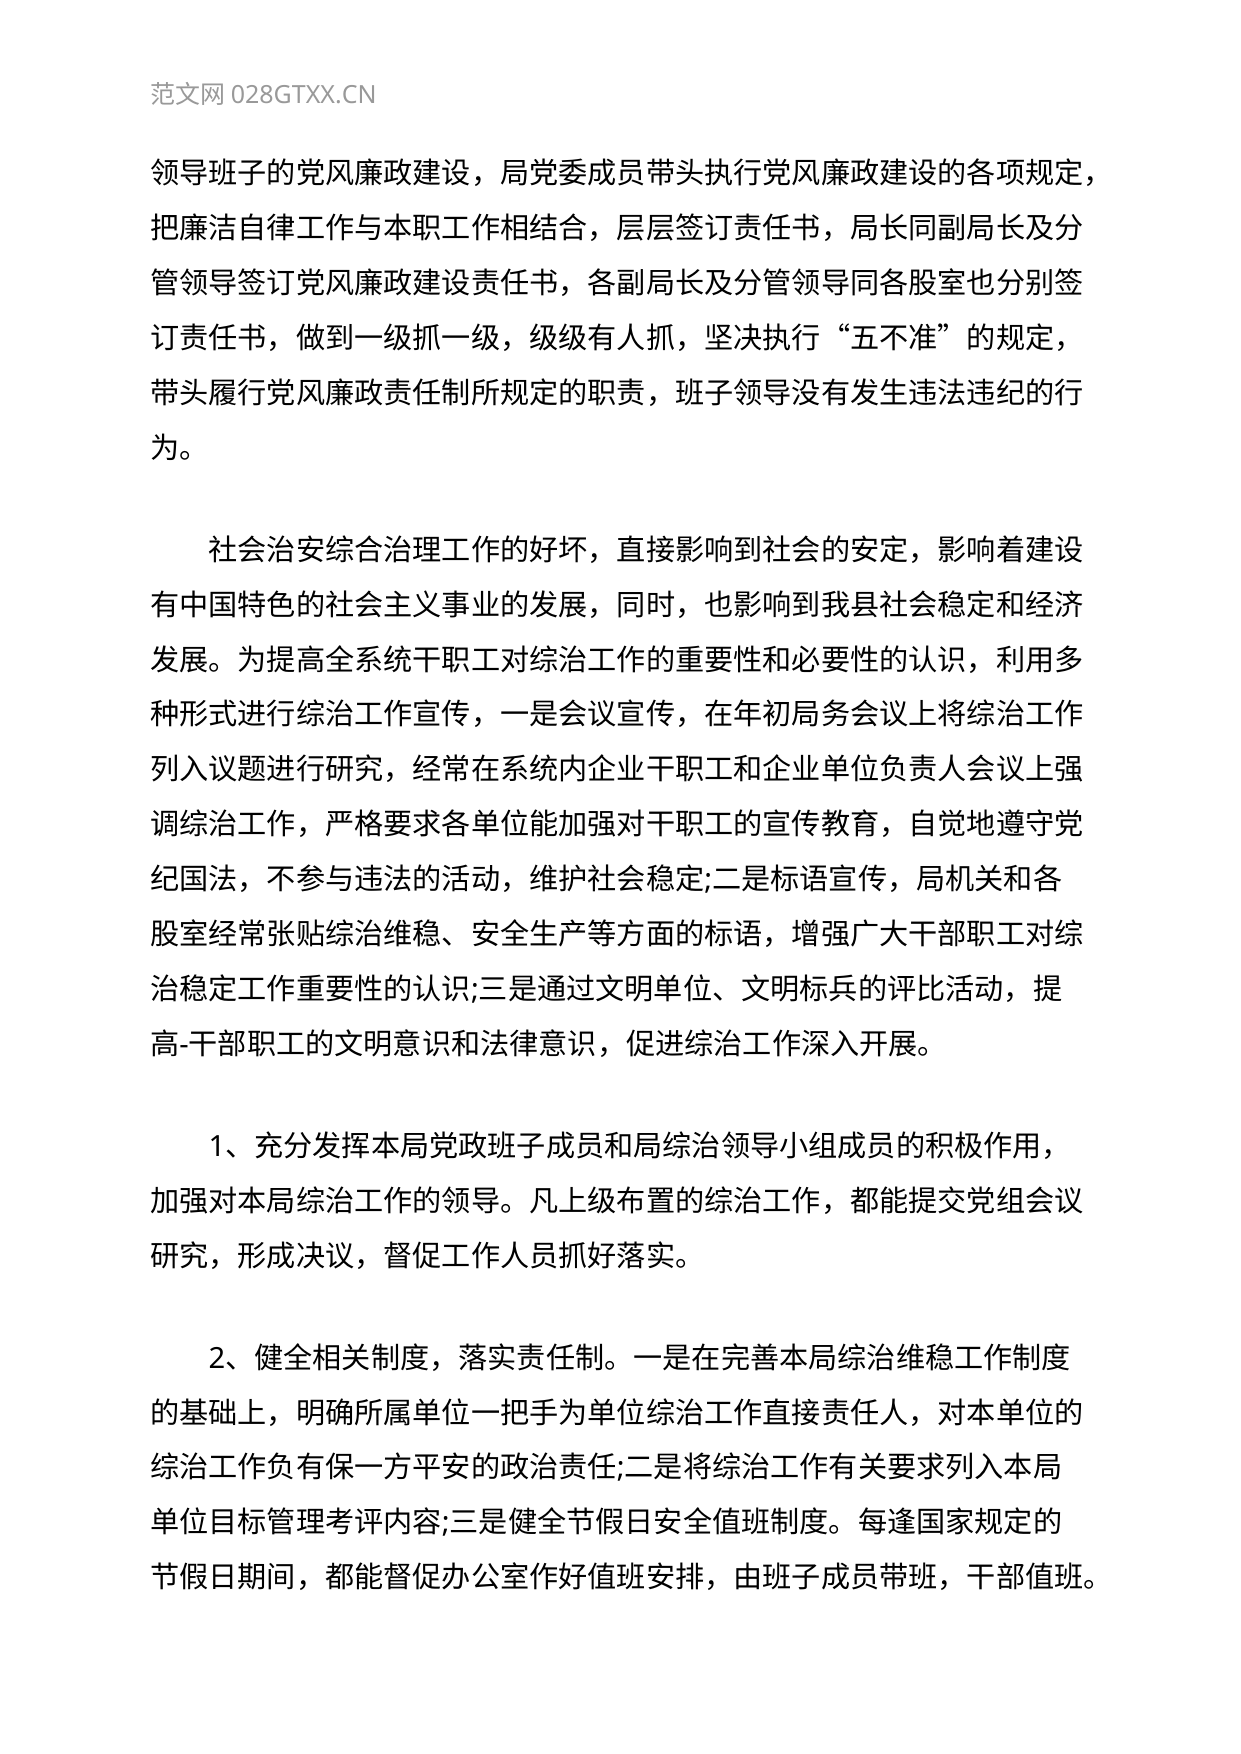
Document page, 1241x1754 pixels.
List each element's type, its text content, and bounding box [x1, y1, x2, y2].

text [150, 150, 1090, 467]
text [150, 1334, 1090, 1596]
text 社会治安综合治理工作的好坏，直接影响到社会的安定，影响着建设有中国特色的社会主义事业的发展，同时，也影响到我县社会稳定和经济发展。为提高全系统干职工对综治工作的重要性和必要性的认识，利用多种形式进行综治工作宣传，一是会议宣传，在年初局务会议上将综治工作列入议题进行研究，经常在系统内企业干职工和企业单位负责人会议上强调综治工作，严格要求各单位能加强对干职工的宣传教育，自觉地遵守党纪国法，不参与违法的活动，维护社会稳定;二是标语宣传，局机关和各股室经常张贴综治维稳、安全生产等方面的标语，增强广大干部职工对综治稳定工作重要性的认识;三是通过文明单位、文明标兵的评比活动，提高-干部职工的文明意识和法律意识，促进综治工作深入开展。 [150, 526, 1090, 1063]
text 1、充分发挥本局党政班子成员和局综治领导小组成员的积极作用，加强对本局综治工作的领导。凡上级布置的综治工作，都能提交党组会议研究，形成决议，督促工作人员抓好落实。 [150, 1122, 1090, 1275]
